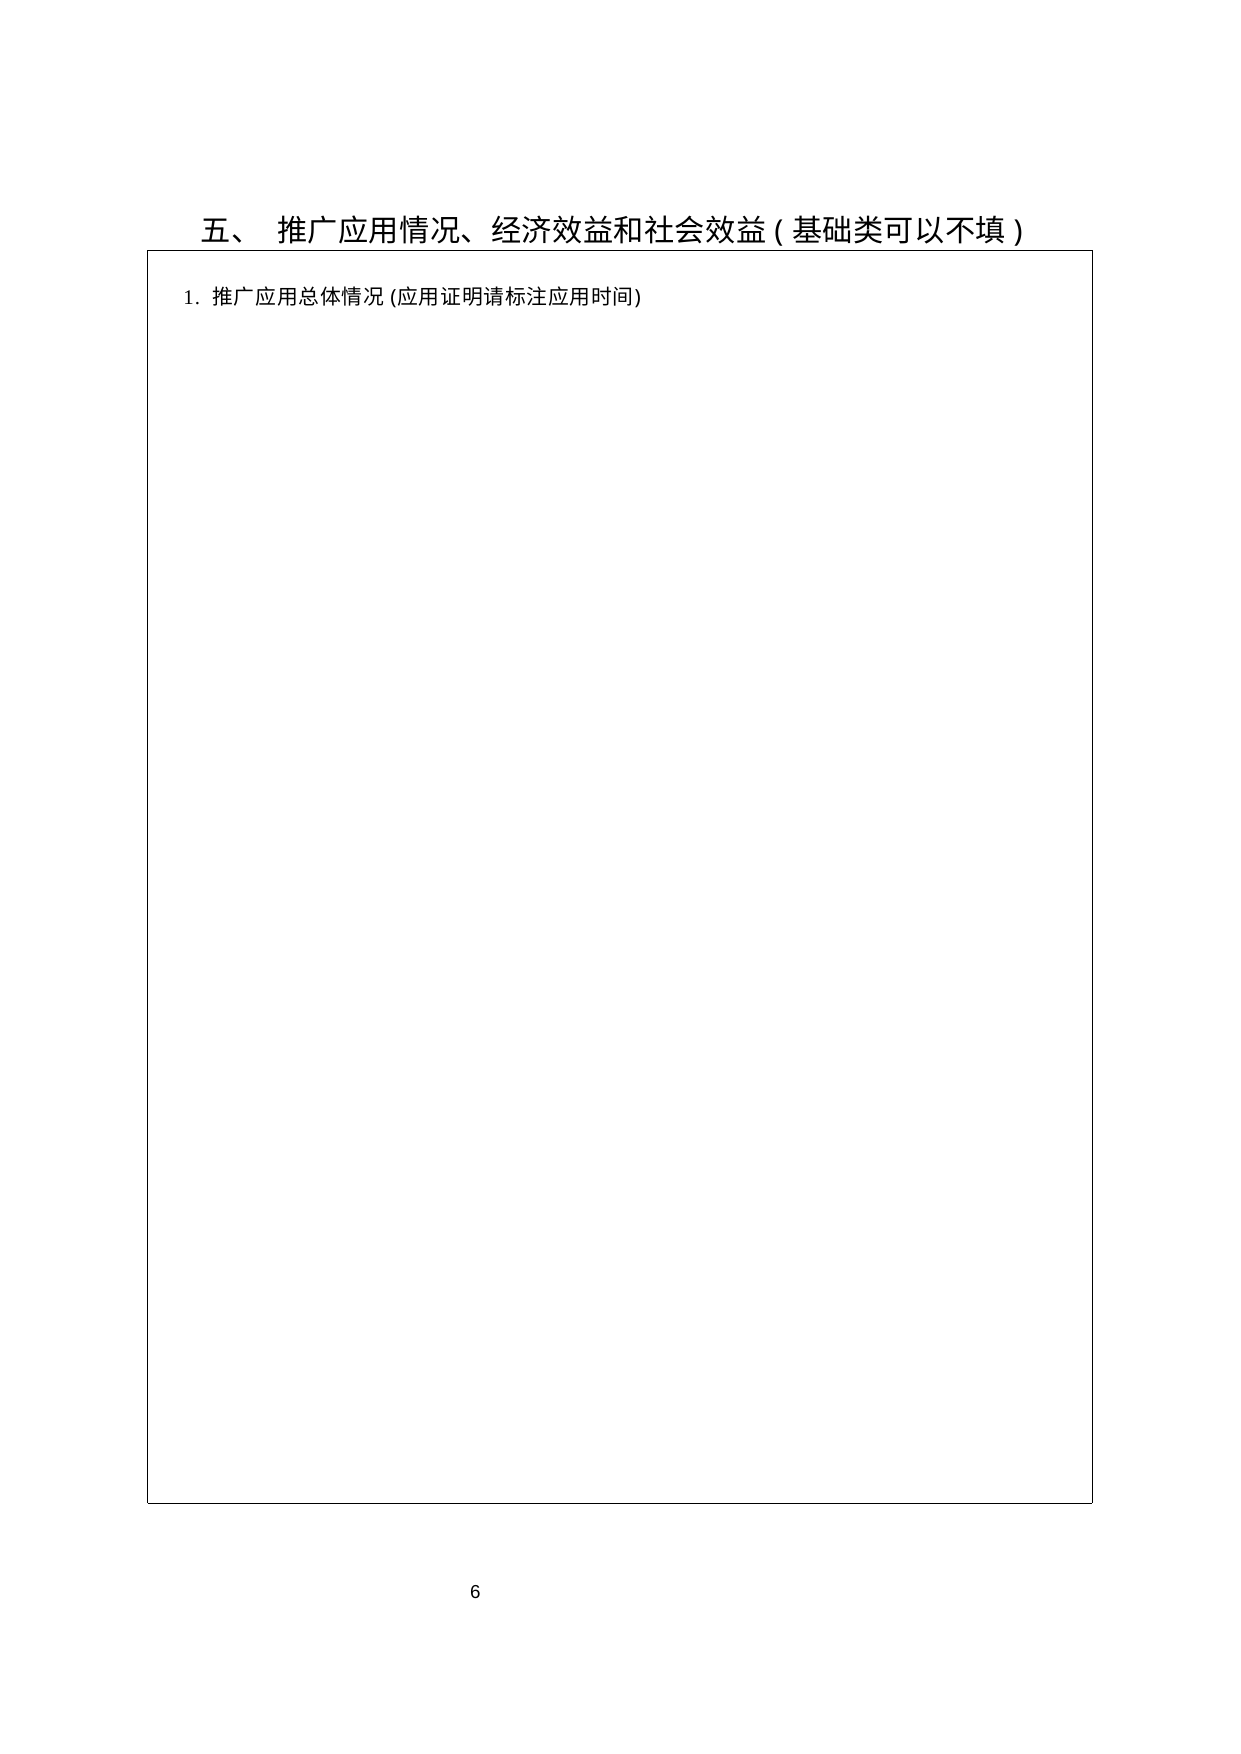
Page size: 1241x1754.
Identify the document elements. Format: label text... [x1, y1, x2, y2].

text 五、 推广应用情况、经济效益和社会效益 ( 基础类可以不填 ) [200, 210, 1092, 250]
table_header 1. 推广应用总体情况 (应用证明请标注应用时间) [148, 251, 1092, 1503]
